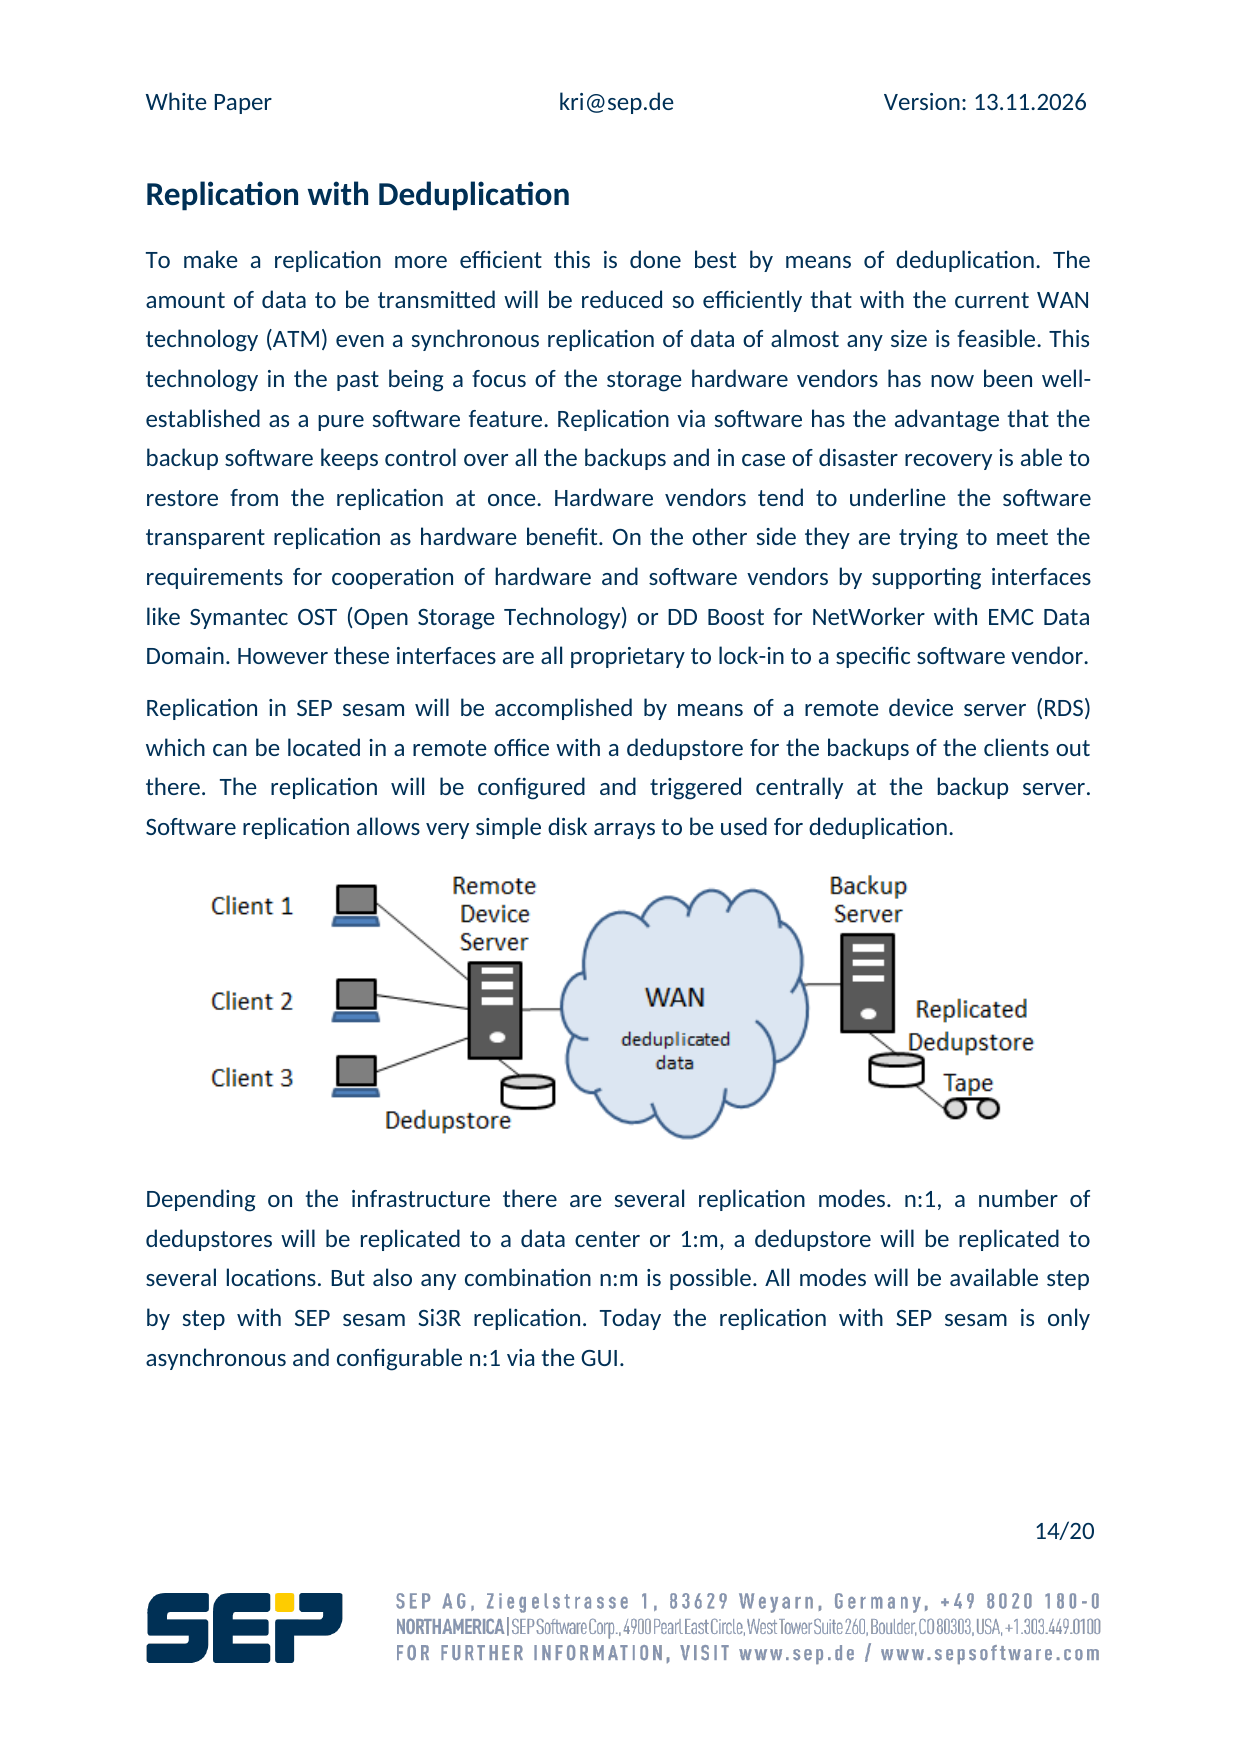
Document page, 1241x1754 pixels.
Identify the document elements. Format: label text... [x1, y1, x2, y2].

picture [145, 1589, 1102, 1665]
subtitle Replication in SEP sesam will be accomplished by means of a remote device server (RDS) which can be located in a remote office with a dedupstore for the backups of the clients out there. The replication will be configured and triggered centrally at the backup server. Software replication allows very simple disk arrays to be used for deduplication. [145, 692, 1092, 842]
subtitle Replication with Deduplication [145, 173, 1092, 213]
subtitle Depending on the infrastructure there are several replication modes. n:1, a number of dedupstores will be replicated to a data center or 1:m, a dedupstore will be replicated to several locations. But also any combination n:m is possible. All modes will be available step by step with SEP sesam Si3R replication. Today the replication with SEP sesam is only asynchronous and configurable n:1 via the GUI. [145, 1183, 1092, 1372]
subtitle To make a replication more efficient this is done best by means of deduplication. The amount of data to be transmitted will be reduced so efficiently that with the current WAN technology (ATM) even a synchronous replication of data of almost any size is feasible. This technology in the past being a focus of the storage hardware vendors has now been well-established as a pure software feature. Replication via software has the advantage that the backup software keeps control over all the backups and in case of disaster recovery is able to restore from the replication at once. Hardware vendors tend to underline the software transparent replication as hardware benefit. On the other side they are trying to meet the requirements for cooperation of hardware and software vendors by supporting interfaces like Symantec OST (Open Storage Technology) or DD Boost for NetWorker with EMC Data Domain. However these interfaces are all proprietary to lock-in to a specific software vendor. [145, 244, 1092, 671]
picture [183, 863, 1054, 1168]
